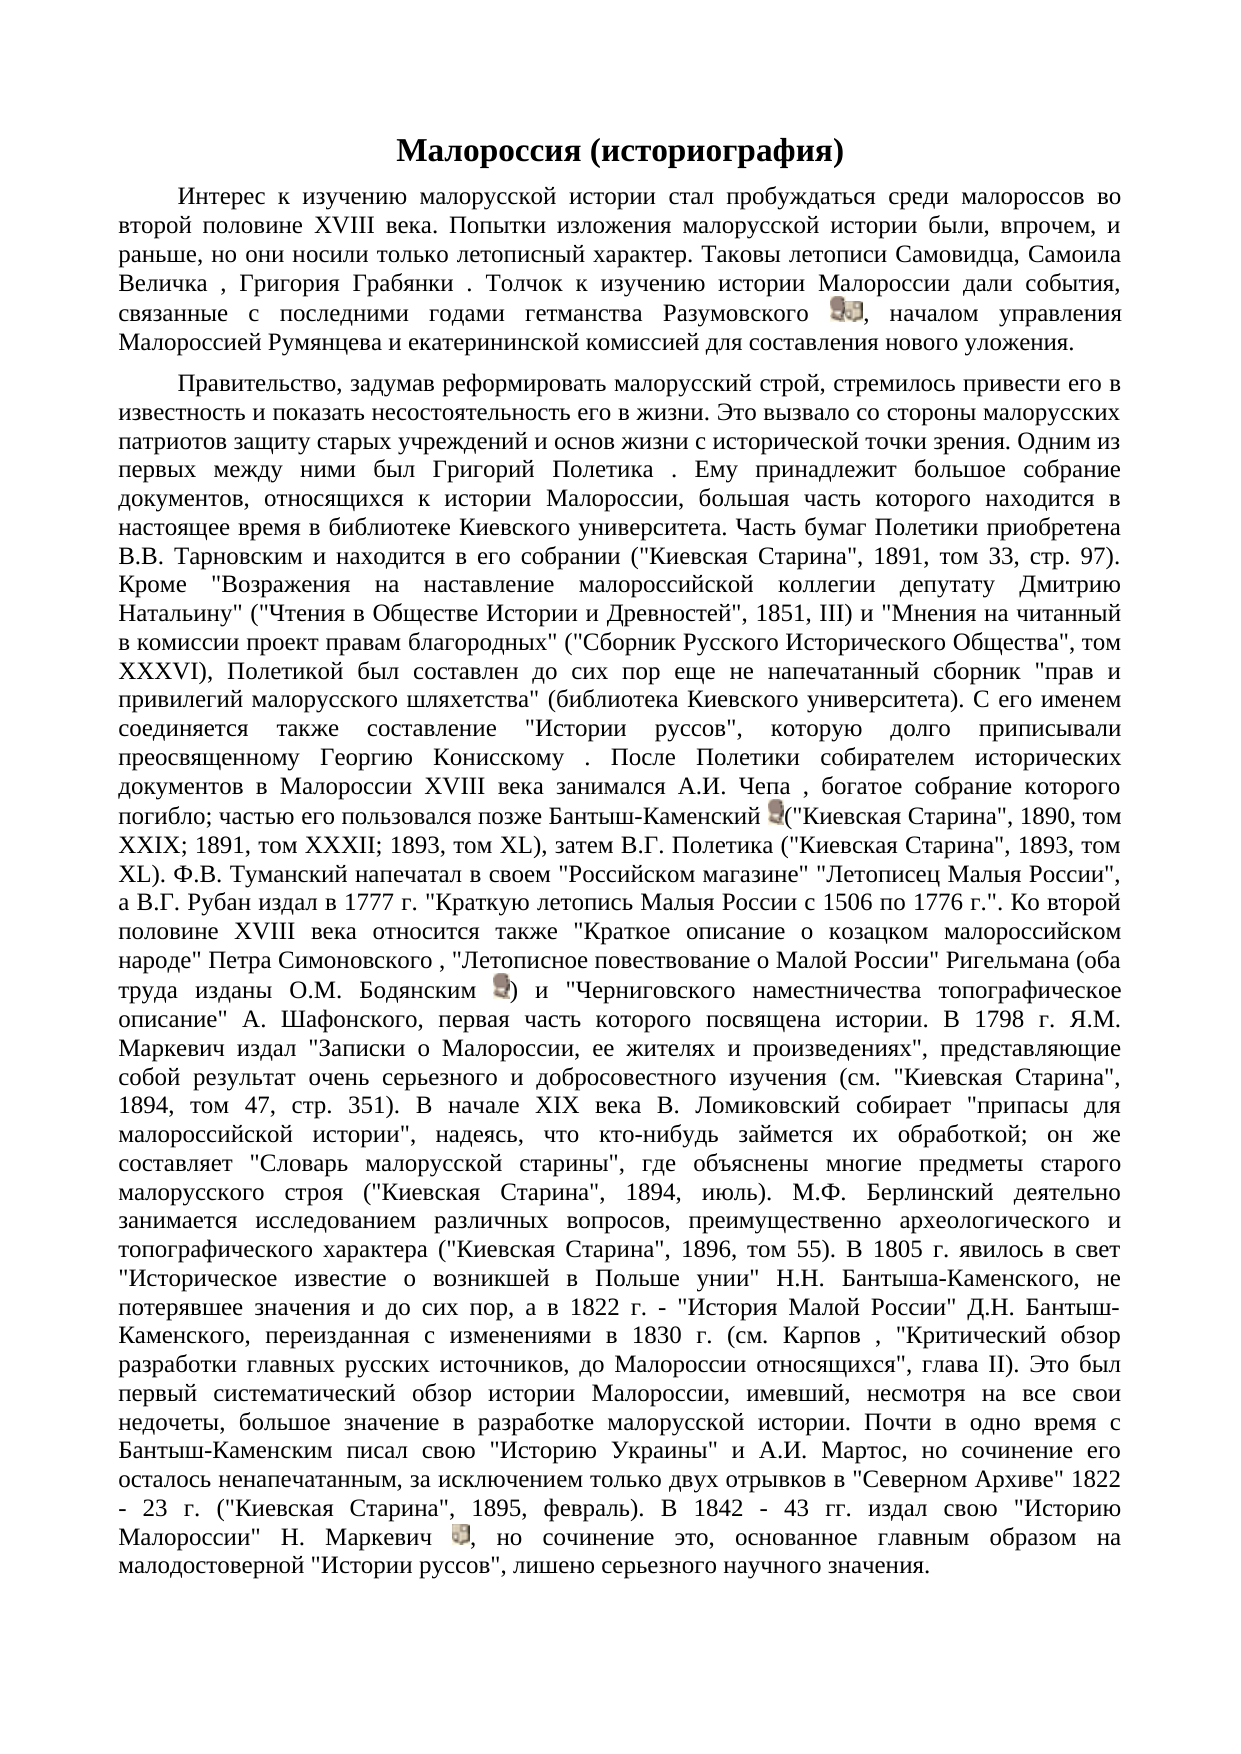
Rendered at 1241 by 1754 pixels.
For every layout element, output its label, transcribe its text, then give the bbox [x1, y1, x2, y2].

picture [830, 296, 863, 322]
picture [452, 1524, 470, 1545]
text Малороссия (историография) [118, 131, 1122, 169]
picture [768, 799, 784, 825]
text Интерес к изучению малорусской истории стал пробуждаться среди малороссов во второй половине XVIII века. Попытки изложения малорусской истории были, впрочем, и раньше, но они носили только летописный характер. Таковы летописи Самовидца, Самоила Величка , Григория Грабянки . Толчок к изучению истории Малороссии дали события, связанные с последними годами гетманства Разумовского , началом управления Малороссией Румянцева и екатерининской комиссией для составления нового уложения. [118, 181, 1122, 356]
text Правительство, задумав реформировать малорусский строй, стремилось привести его в известность и показать несостоятельность его в жизни. Это вызвало со стороны малорусских патриотов защиту старых учреждений и основ жизни с исторической точки зрения. Одним из первых между ними был Григорий Полетика . Ему принадлежит большое собрание документов, относящихся к истории Малороссии, большая часть которого находится в настоящее время в библиотеке Киевского университета. Часть бумаг Полетики приобретена В.В. Тарновским и находится в его собрании ("Киевская Старина", 1891, том 33, стр. 97). Кроме "Возражения на наставление малороссийской коллегии депутату Дмитрию Натальину" ("Чтения в Обществе Истории и Древностей", 1851, III) и "Мнения на читанный в комиссии проект правам благородных" ("Сборник Русского Исторического Общества", том XXXVI), Полетикой был составлен до сих пор еще не напечатанный сборник "прав и привилегий малорусского шляхетства" (библиотека Киевского университета). С его именем соединяется также составление "Истории руссов", которую долго приписывали преосвященному Георгию Конисскому . После Полетики собирателем исторических документов в Малороссии XVIII века занимался А.И. Чепа , богатое собрание которого погибло; частью его пользовался позже Бантыш-Каменский ("Киевская Старина", 1890, том XXIX; 1891, том XXXII; 1893, том XL), затем В.Г. Полетика ("Киевская Старина", 1893, том XL). Ф.В. Туманский напечатал в своем "Российском магазине" "Летописец Малыя России", а В.Г. Рубан издал в 1777 г. "Краткую летопись Малыя России с 1506 по 1776 г.". Ко второй половине XVIII века относится также "Краткое описание о козацком малороссийском народе" Петра Симоновского , "Летописное повествование о Малой России" Ригельмана (оба труда изданы О.М. Бодянским ) и "Черниговского наместничества топографическое описание" А. Шафонского, первая часть которого посвящена истории. В 1798 г. Я.М. Маркевич издал "Записки о Малороссии, ее жителях и произведениях", представляющие собой результат очень серьезного и добросовестного изучения (см. "Киевская Старина", 1894, том 47, стр. 351). В начале XIX века В. Ломиковский собирает "припасы для малороссийской истории", надеясь, что кто-нибудь займется их обработкой; он же составляет "Словарь малорусской старины", где объяснены многие предметы старого малорусского строя ("Киевская Старина", 1894, июль). М.Ф. Берлинский деятельно занимается исследованием различных вопросов, преимущественно археологического и топографического характера ("Киевская Старина", 1896, том 55). В 1805 г. явилось в свет "Историческое известие о возникшей в Польше унии" Н.Н. Бантыша-Каменского, не потерявшее значения и до сих пор, а в 1822 г. - "История Малой России" Д.Н. Бантыш-Каменского, переизданная с изменениями в 1830 г. (см. Карпов , "Критический обзор разработки главных русских источников, до Малороссии относящихся", глава II). Это был первый систематический обзор истории Малороссии, имевший, несмотря на все свои недочеты, большое значение в разработке малорусской истории. Почти в одно время с Бантыш-Каменским писал свою "Историю Украины" и А.И. Мартос, но сочинение его осталось ненапечатанным, за исключением только двух отрывков в "Северном Архиве" 1822 - 23 г. ("Киевская Старина", 1895, февраль). В 1842 - 43 гг. издал свою "Историю Малороссии" Н. Маркевич , но сочинение это, основанное главным образом на малодостоверной "Истории руссов", лишено серьезного научного значения. [118, 368, 1122, 1579]
picture [493, 973, 510, 999]
